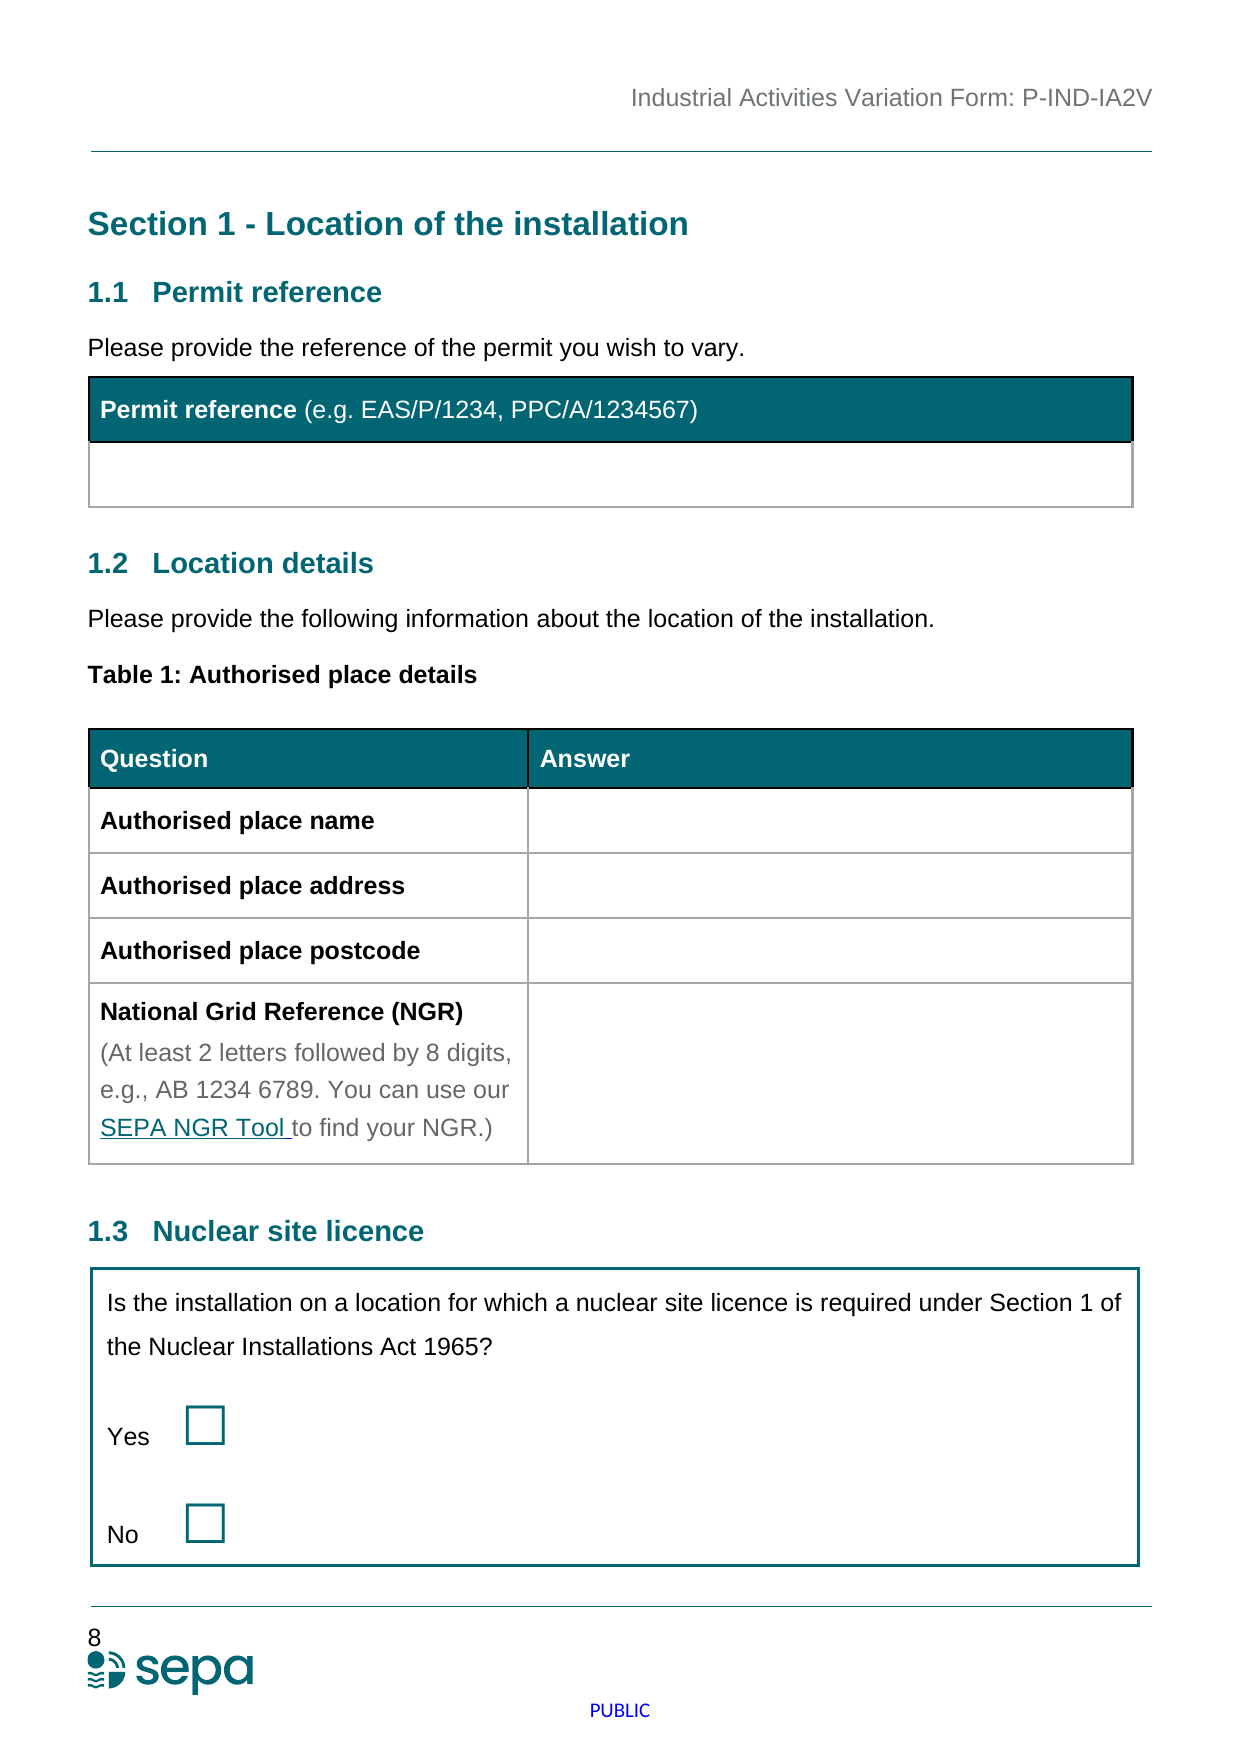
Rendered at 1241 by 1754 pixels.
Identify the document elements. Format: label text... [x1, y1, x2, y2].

text Please provide the reference of the permit you wish to vary. [87, 333, 1153, 362]
text Table 1: Authorised place details [87, 660, 1153, 689]
table_cell National Grid Reference (NGR) (At least 2 letters followed by 8 digits, e.g., AB 1234 6789. You can use our SEPA NGR Tool to find your NGR.) [90, 984, 527, 1162]
picture [87, 1651, 253, 1695]
table_cell [529, 984, 1131, 1162]
table_cell Authorised place postcode [90, 919, 527, 982]
table_cell Authorised place name [90, 789, 527, 852]
subtitle Section 1 - Location of the installation [87, 204, 1153, 243]
table_cell Authorised place address [90, 854, 527, 917]
subtitle 1.1 Permit reference [87, 274, 1153, 308]
text Please provide the following information about the location of the installation. [87, 604, 1153, 633]
subtitle 1.3 Nuclear site licence [87, 1214, 1153, 1248]
table_header Answer [529, 730, 1131, 787]
table_cell [529, 919, 1131, 982]
table_cell [90, 443, 1131, 506]
table_cell [529, 789, 1131, 852]
table_header Question [90, 730, 527, 787]
table_cell [529, 854, 1131, 917]
subtitle 1.2 Location details [87, 546, 1153, 579]
table_header Permit reference (e.g. EAS/P/1234, PPC/A/1234567) [90, 378, 1131, 441]
